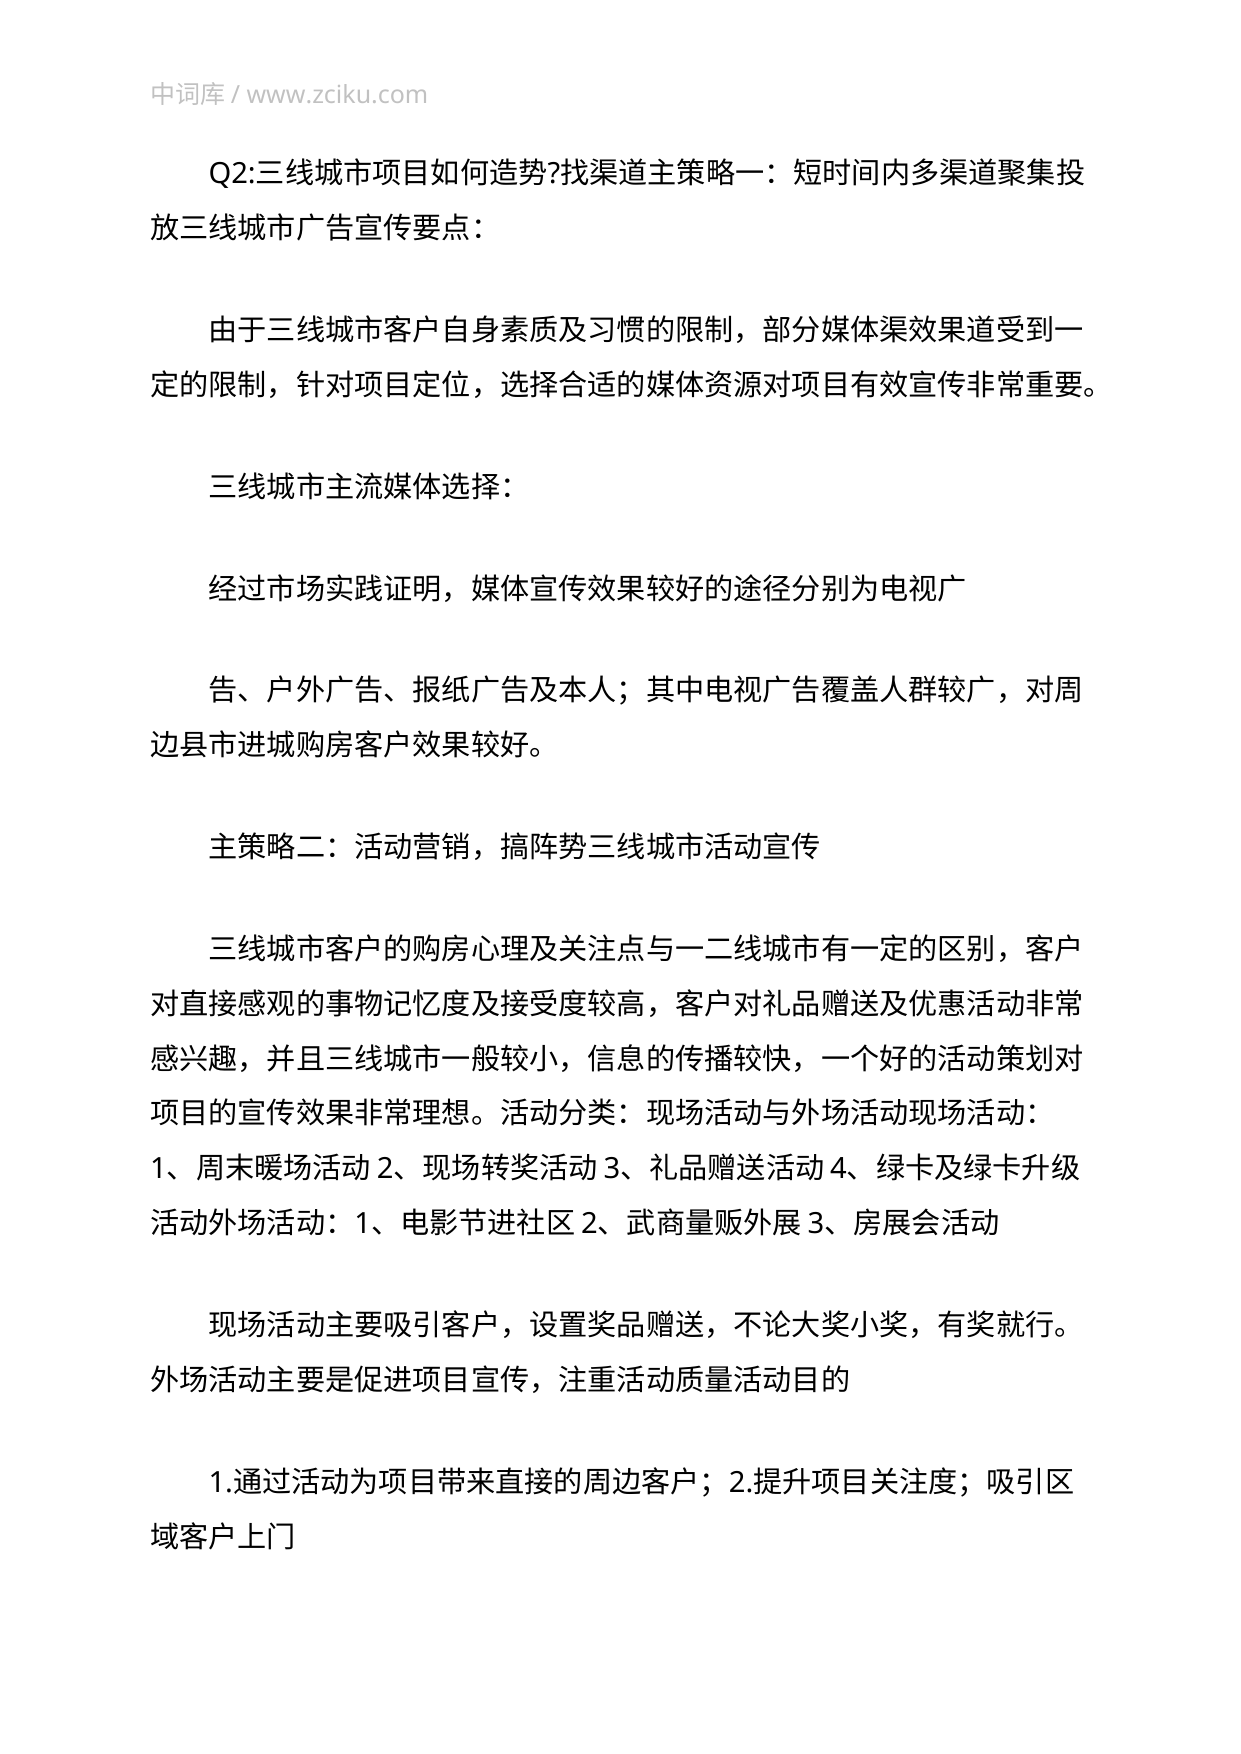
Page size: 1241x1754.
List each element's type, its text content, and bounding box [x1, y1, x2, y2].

text 主策略二：活动营销，搞阵势三线城市活动宣传 [150, 824, 1090, 866]
text Q2:三线城市项目如何造势?找渠道主策略一：短时间内多渠道聚集投放三线城市广告宣传要点： [150, 150, 1090, 247]
text 现场活动主要吸引客户，设置奖品赠送，不论大奖小奖，有奖就行。外场活动主要是促进项目宣传，注重活动质量活动目的 [150, 1302, 1090, 1399]
text 1.通过活动为项目带来直接的周边客户；2.提升项目关注度；吸引区域客户上门 [150, 1459, 1090, 1556]
text 告、户外广告、报纸广告及本人；其中电视广告覆盖人群较广，对周边县市进城购房客户效果较好。 [150, 667, 1090, 764]
text 经过市场实践证明，媒体宣传效果较好的途径分别为电视广 [150, 565, 1090, 607]
text 三线城市客户的购房心理及关注点与一二线城市有一定的区别，客户对直接感观的事物记忆度及接受度较高，客户对礼品赠送及优惠活动非常感兴趣，并且三线城市一般较小，信息的传播较快，一个好的活动策划对项目的宣传效果非常理想。活动分类：现场活动与外场活动现场活动：1、周末暖场活动2、现场转奖活动3、礼品赠送活动4、绿卡及绿卡升级活动外场活动：1、电影节进社区2、武商量贩外展3、房展会活动 [150, 925, 1090, 1242]
text 三线城市主流媒体选择： [150, 463, 1090, 506]
text 由于三线城市客户自身素质及习惯的限制，部分媒体渠效果道受到一定的限制，针对项目定位，选择合适的媒体资源对项目有效宣传非常重要。 [150, 307, 1090, 404]
